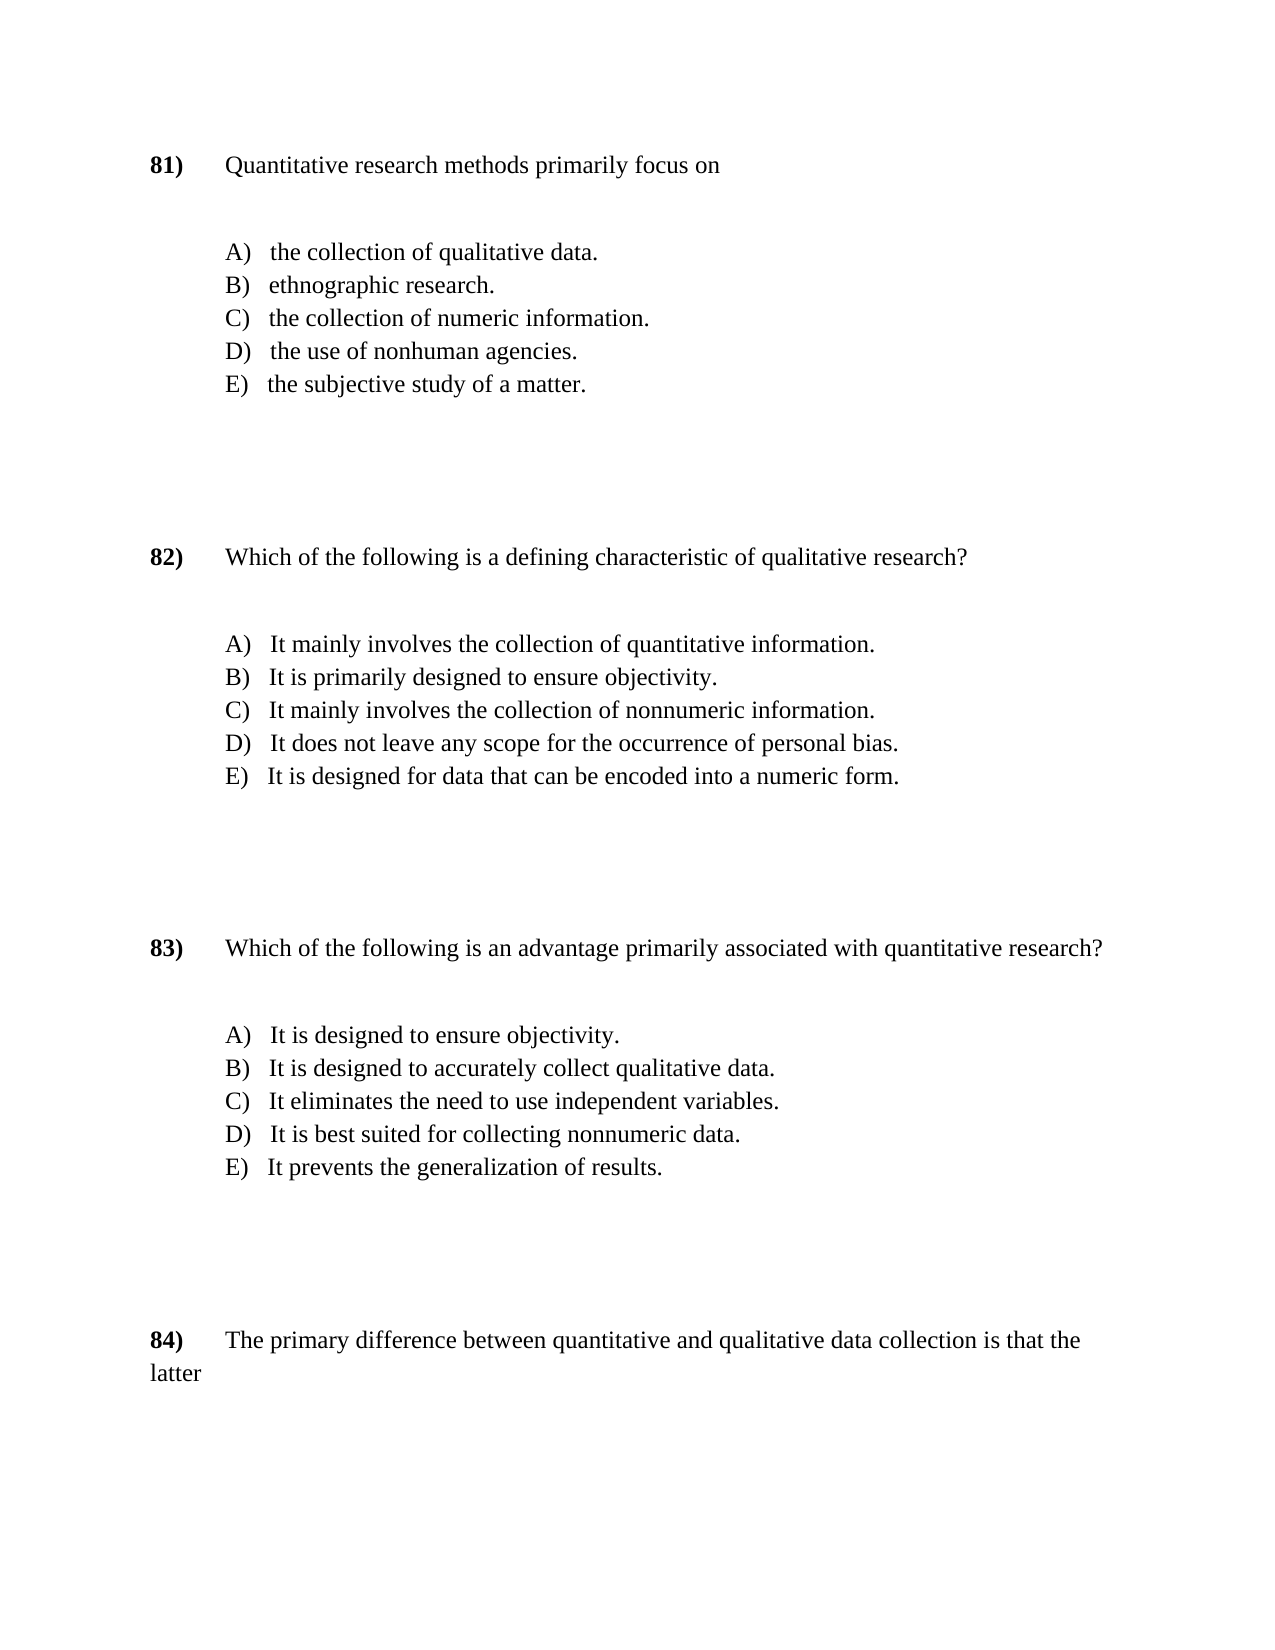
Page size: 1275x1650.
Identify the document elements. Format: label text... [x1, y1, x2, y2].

text A) It is designed to ensure objectivity. B) It is designed to accurately collect qualitative data. C) It eliminates the need to use independent variables. D) It is best suited for collecting nonnumeric data. E) It prevents the generalization of results. [150, 987, 1125, 1214]
text 82) Which of the following is a defining characteristic of qualitative research? [150, 542, 1125, 571]
text 81) Quantitative research methods primarily focus on [150, 150, 1125, 179]
text 83) Which of the following is an advantage primarily associated with quantitative research? [150, 933, 1125, 962]
text A) It mainly involves the collection of quantitative information. B) It is primarily designed to ensure objectivity. C) It mainly involves the collection of nonnumeric information. D) It does not leave any scope for the occurrence of personal bias. E) It is designed for data that can be encoded into a numeric form. [150, 596, 1125, 822]
text 84) The primary difference between quantitative and qualitative data collection is that the latter [150, 1325, 1125, 1387]
text A) the collection of qualitative data. B) ethnographic research. C) the collection of numeric information. D) the use of nonhuman agencies. E) the subjective study of a matter. [150, 204, 1125, 431]
